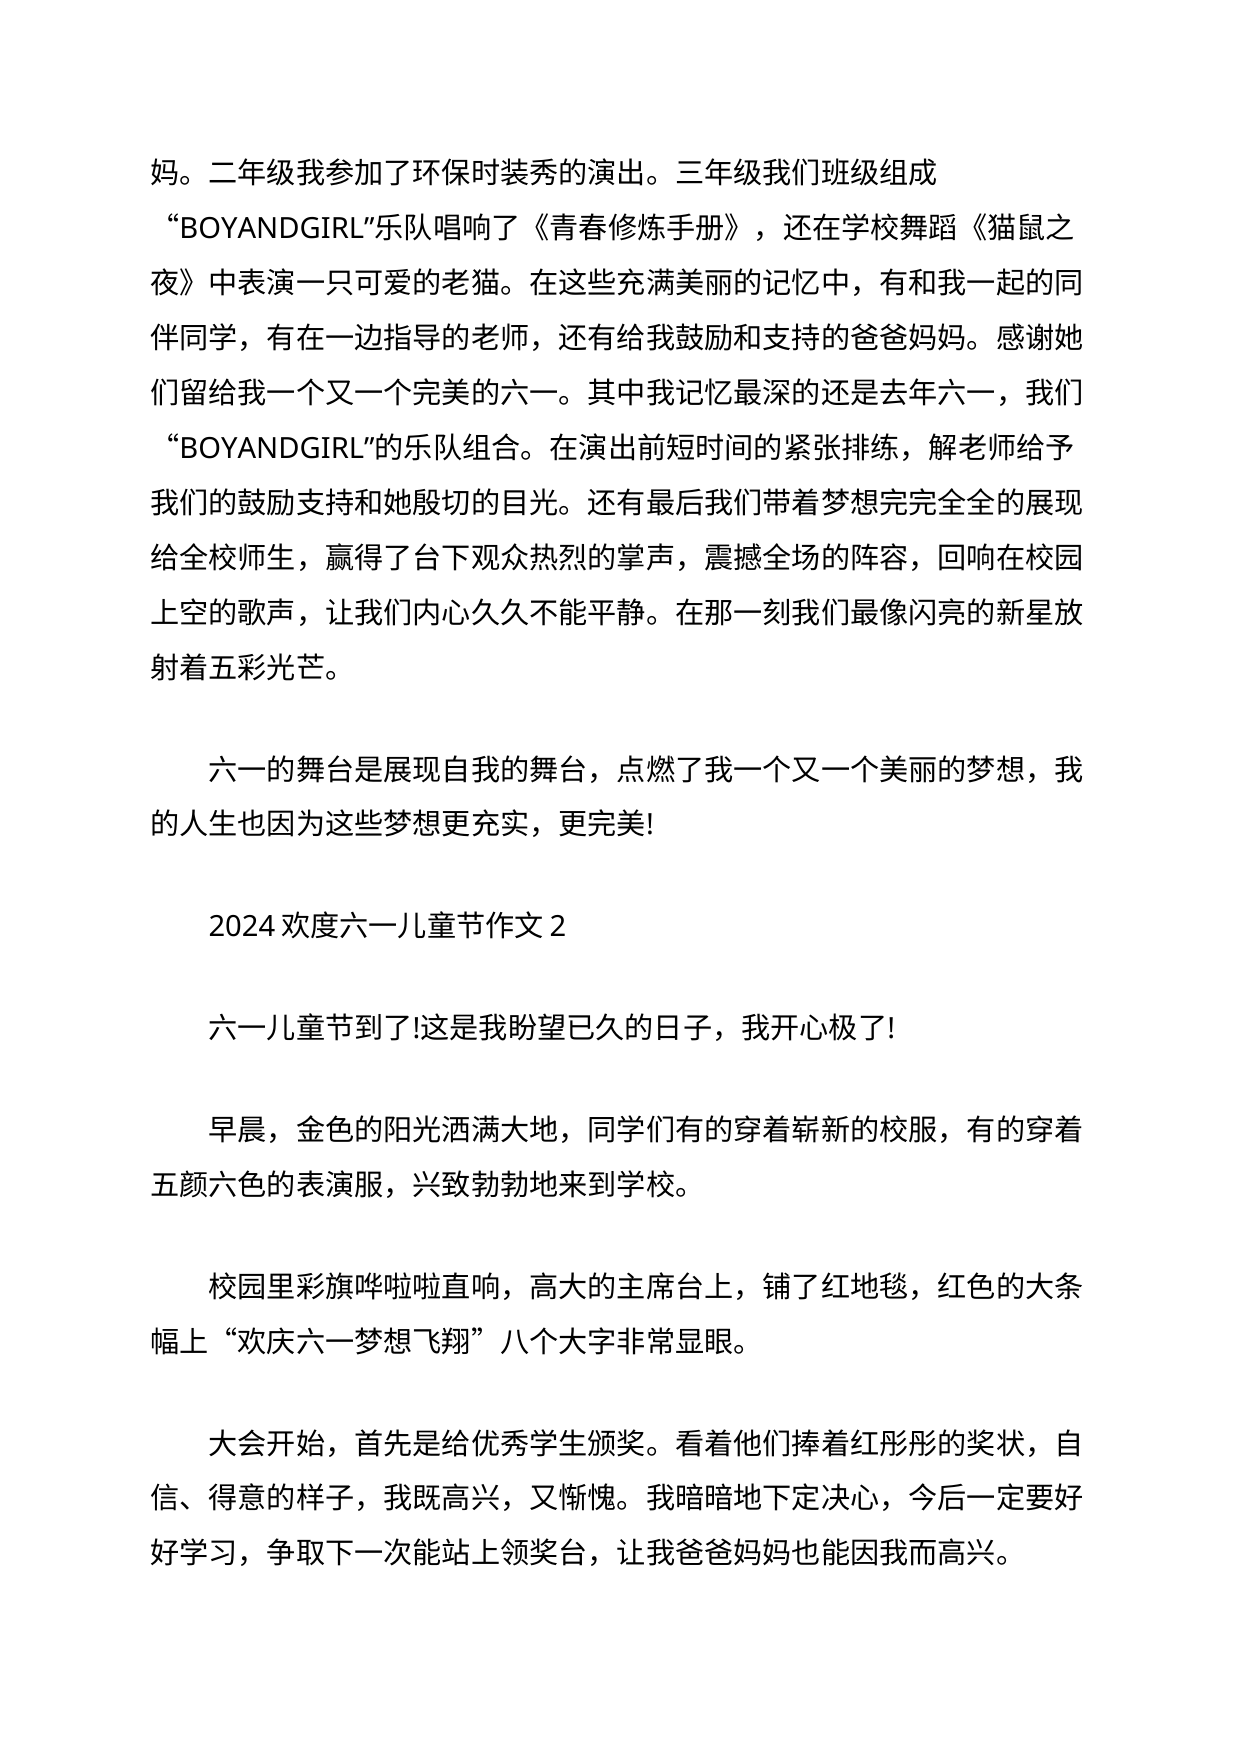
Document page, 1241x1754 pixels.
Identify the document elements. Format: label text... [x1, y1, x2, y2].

text 大会开始，首先是给优秀学生颁奖。看着他们捧着红彤彤的奖状，自信、得意的样子，我既高兴，又惭愧。我暗暗地下定决心，今后一定要好好学习，争取下一次能站上领奖台，让我爸爸妈妈也能因我而高兴。 [150, 1420, 1090, 1572]
text 六一的舞台是展现自我的舞台，点燃了我一个又一个美丽的梦想，我的人生也因为这些梦想更充实，更完美! [150, 746, 1090, 843]
text 六一儿童节到了!这是我盼望已久的日子，我开心极了! [150, 1005, 1090, 1047]
text 校园里彩旗哗啦啦直响，高大的主席台上，铺了红地毯，红色的大条幅上“欢庆六一梦想飞翔”八个大字非常显眼。 [150, 1263, 1090, 1361]
text 早晨，金色的阳光洒满大地，同学们有的穿着崭新的校服，有的穿着五颜六色的表演服，兴致勃勃地来到学校。 [150, 1107, 1090, 1204]
text 2024欢度六一儿童节作文2 [150, 903, 1090, 945]
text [150, 150, 1090, 687]
